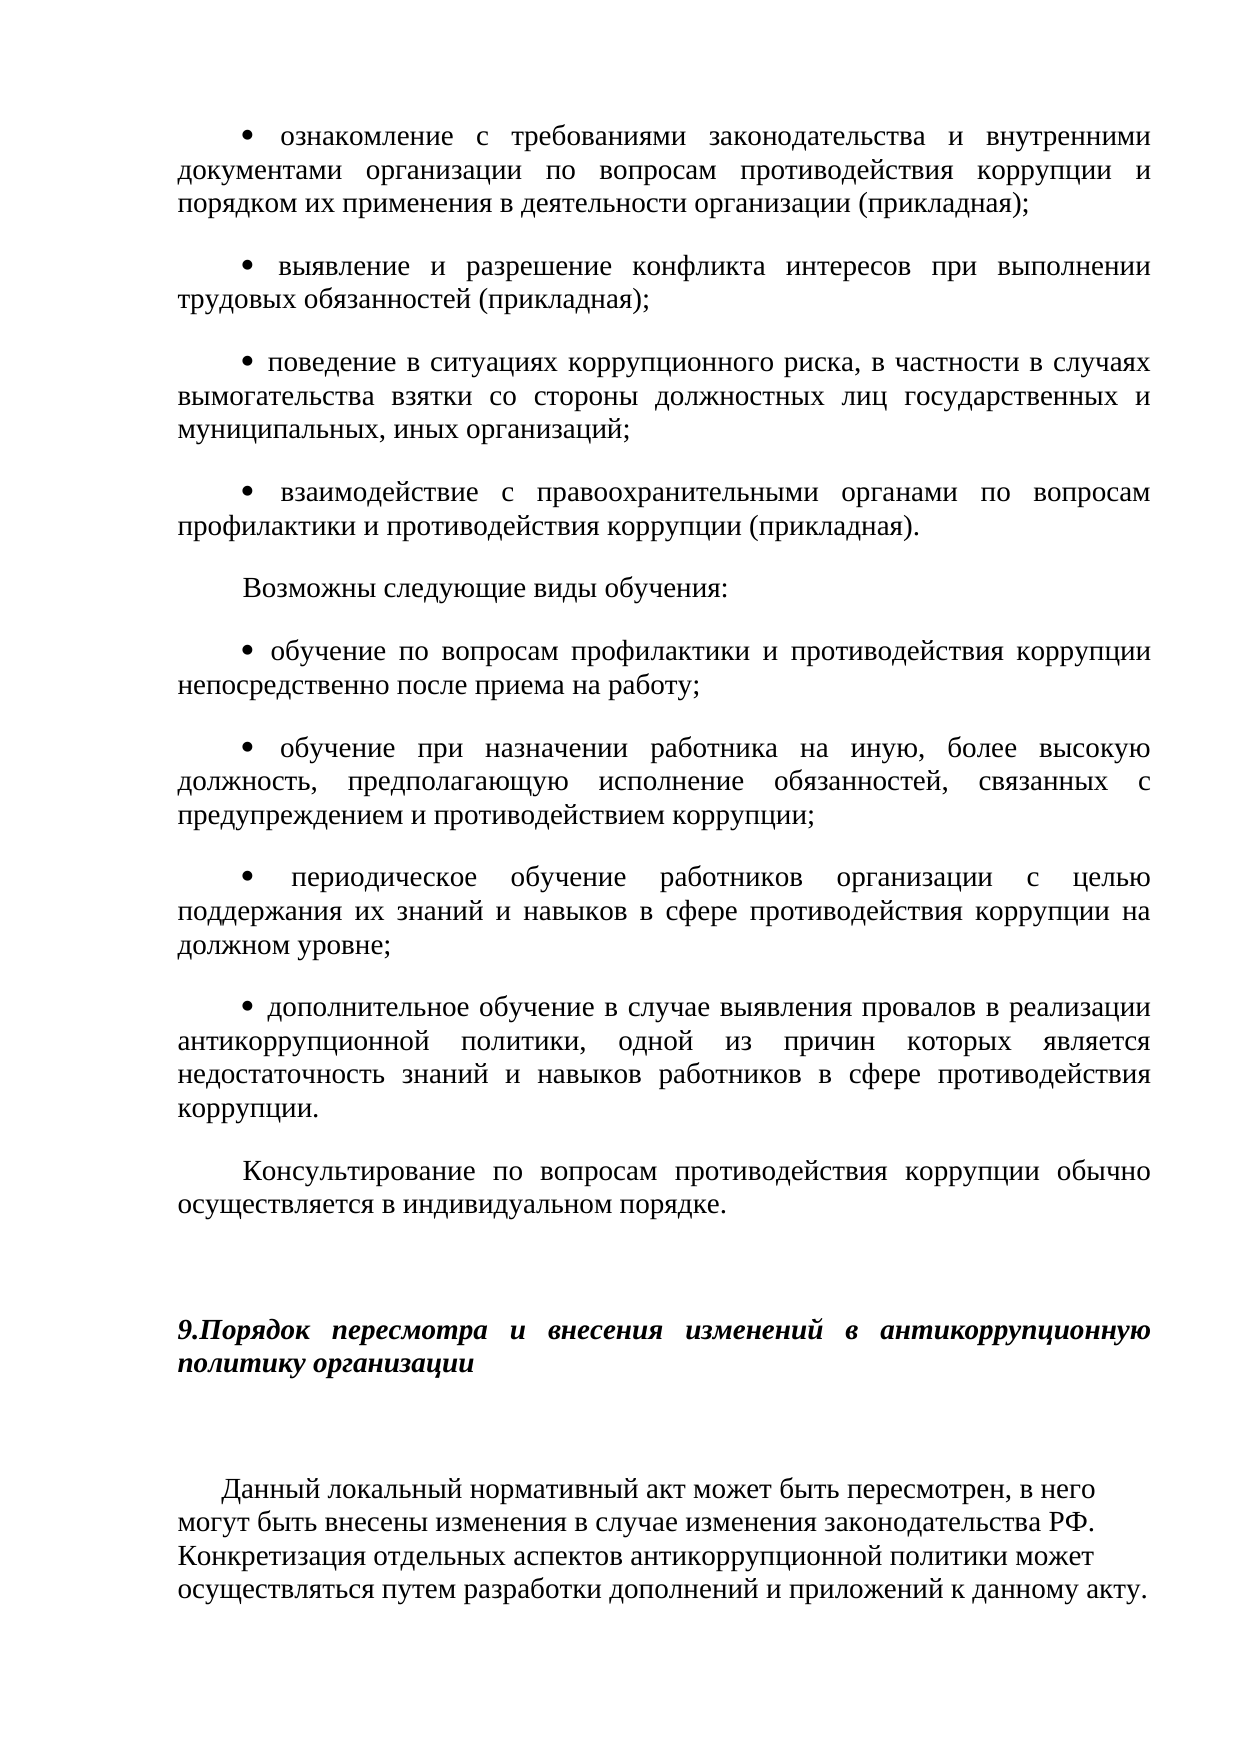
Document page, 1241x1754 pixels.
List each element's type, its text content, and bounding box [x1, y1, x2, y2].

text  периодическое обучение работников организации с целью поддержания их знаний и навыков в сфере противодействия коррупции на должном уровне; [177, 859, 1152, 960]
text  обучение при назначении работника на иную, более высокую должность, предполагающую исполнение обязанностей, связанных с предупреждением и противодействием коррупции; [177, 730, 1152, 830]
text  выявление и разрешение конфликта интересов при выполнении трудовых обязанностей (прикладная); [177, 248, 1152, 315]
text  обучение по вопросам профилактики и противодействия коррупции непосредственно после приема на работу; [177, 633, 1152, 701]
text  взаимодействие с правоохранительными органами по вопросам профилактики и противодействия коррупции (прикладная). [177, 474, 1152, 541]
text Данный локальный нормативный акт может быть пересмотрен, в него могут быть внесены изменения в случае изменения законодательства РФ. Конкретизация отдельных аспектов антикоррупционной политики может осуществляться путем разработки дополнений и приложений к данному акту. [177, 1471, 1152, 1605]
text  дополнительное обучение в случае выявления провалов в реализации антикоррупционной политики, одной из причин которых является недостаточность знаний и навыков работников в сфере противодействия коррупции. [177, 989, 1152, 1124]
text Консультирование по вопросам противодействия коррупции обычно осуществляется в индивидуальном порядке. [177, 1153, 1152, 1220]
text Возможны следующие виды обучения: [177, 571, 1152, 604]
text  поведение в ситуациях коррупционного риска, в частности в случаях вымогательства взятки со стороны должностных лиц государственных и муниципальных, иных организаций; [177, 344, 1152, 445]
text 9.Порядок пересмотра и внесения изменений в антикоррупционную политику организации [177, 1312, 1152, 1379]
text  ознакомление с требованиями законодательства и внутренними документами организации по вопросам противодействия коррупции и порядком их применения в деятельности организации (прикладная); [177, 118, 1152, 219]
